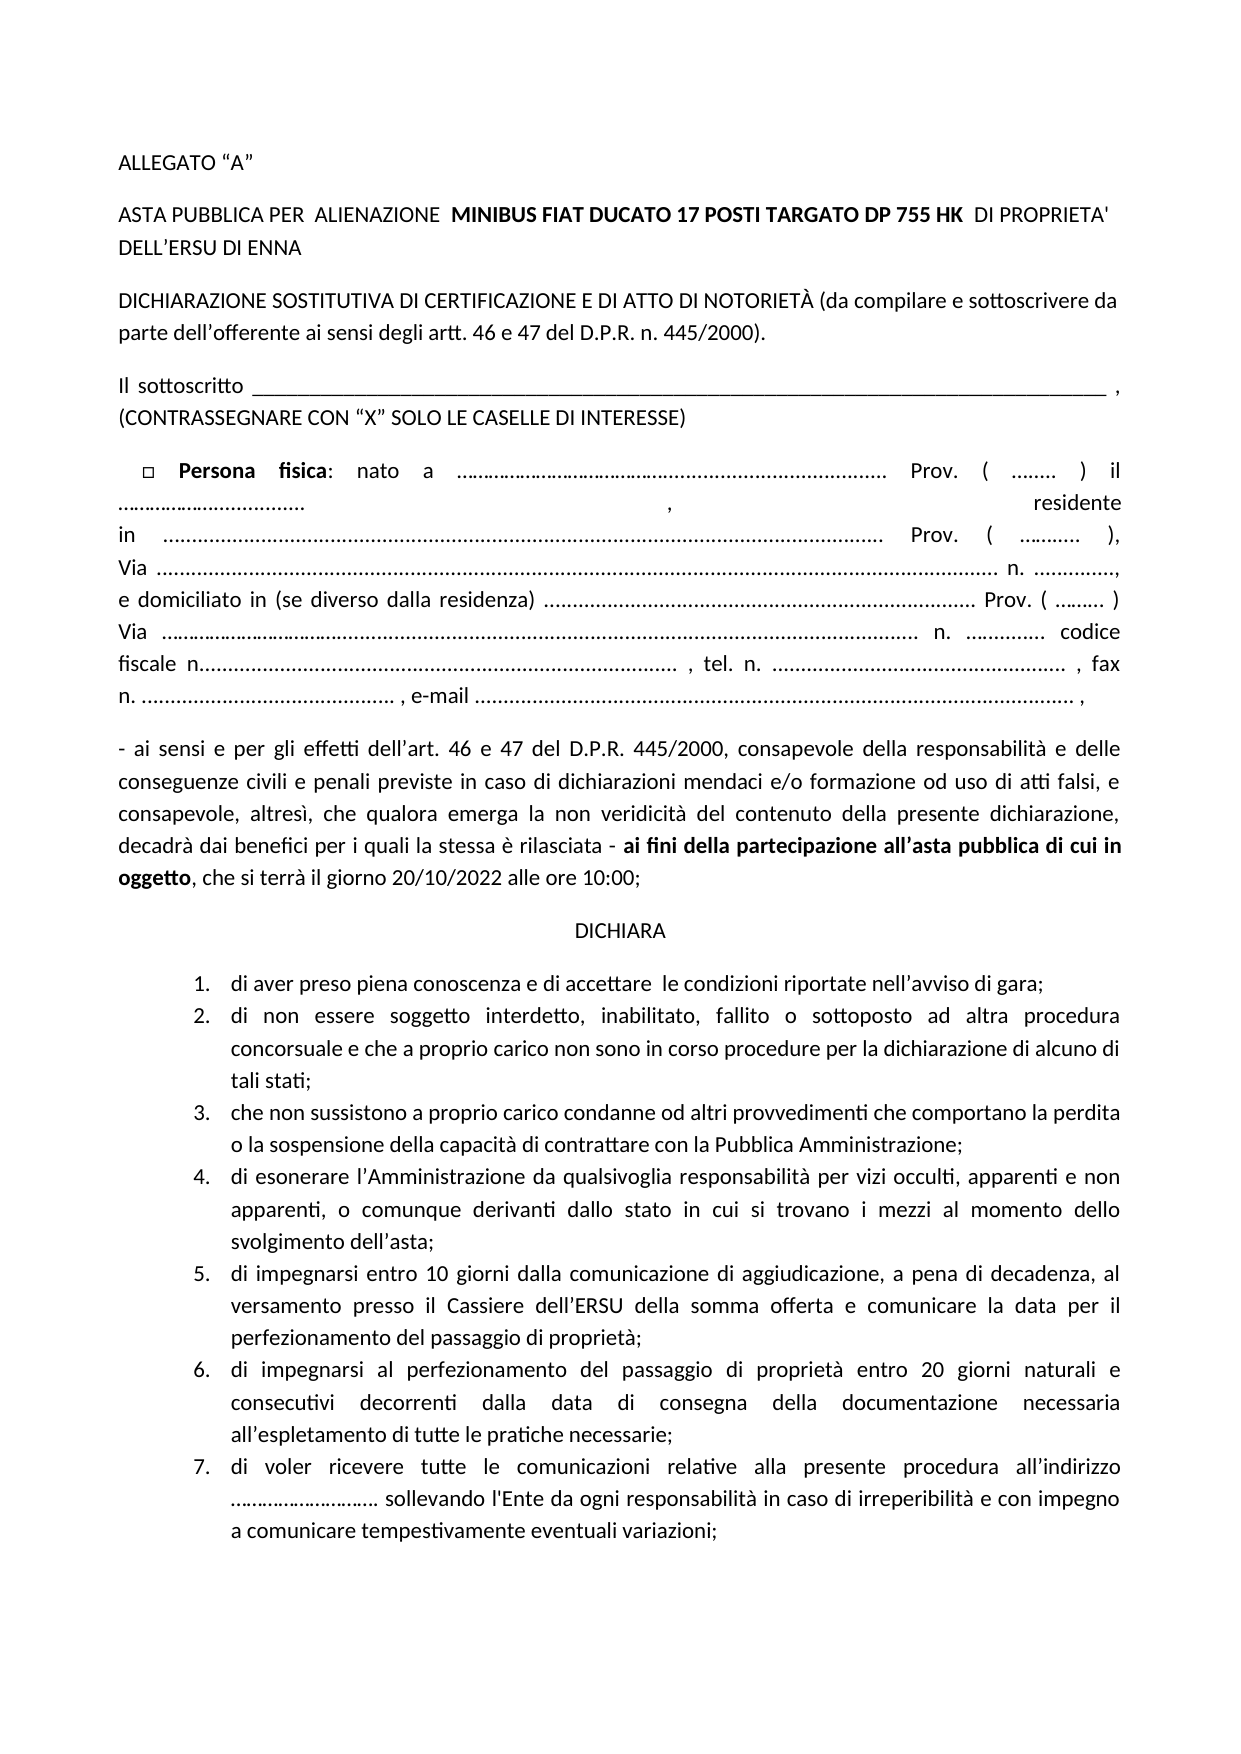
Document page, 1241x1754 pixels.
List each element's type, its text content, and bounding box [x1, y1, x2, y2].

list di aver preso piena conoscenza e di accettare le condizioni riportate nell’avviso di gara; [193, 969, 1122, 997]
list di esonerare l’Amministrazione da qualsivoglia responsabilità per vizi occulti, apparenti e non apparenti, o comunque derivanti dallo stato in cui si trovano i mezzi al momento dello svolgimento dell’asta; [193, 1162, 1122, 1255]
list di impegnarsi al perfezionamento del passaggio di proprietà entro 20 giorni naturali e consecutivi decorrenti dalla data di consegna della documentazione necessaria all’espletamento di tutte le pratiche necessarie; [193, 1356, 1122, 1448]
list di impegnarsi entro 10 giorni dalla comunicazione di aggiudicazione, a pena di decadenza, al versamento presso il Cassiere dell’ERSU della somma offerta e comunicare la data per il perfezionamento del passaggio di proprietà; [193, 1259, 1122, 1351]
list che non sussistono a proprio carico condanne od altri provvedimenti che comportano la perdita o la sospensione della capacità di contrattare con la Pubblica Amministrazione; [193, 1098, 1122, 1158]
text DICHIARAZIONE SOSTITUTIVA DI CERTIFICAZIONE E DI ATTO DI NOTORIETÀ (da compilare e sottoscrivere da parte dell’offerente ai sensi degli artt. 46 e 47 del D.P.R. n. 445/2000). [118, 286, 1122, 346]
text ALLEGATO “A” [118, 148, 1122, 176]
list di non essere soggetto interdetto, inabilitato, fallito o sottoposto ad altra procedura concorsuale e che a proprio carico non sono in corso procedure per la dichiarazione di alcuno di tali stati; [193, 1002, 1122, 1094]
text DICHIARA [118, 916, 1122, 944]
list di voler ricevere tutte le comunicazioni relative alla presente procedura all’indirizzo ………………………. sollevando l'Ente da ogni responsabilità in caso di irreperibilità e con impegno a comunicare tempestivamente eventuali variazioni; [193, 1452, 1122, 1544]
text ASTA PUBBLICA PER ALIENAZIONE MINIBUS FIAT DUCATO 17 POSTI TARGATO DP 755 HK DI PROPRIETA' DELL’ERSU DI ENNA [118, 201, 1122, 261]
text - ai sensi e per gli effetti dell’art. 46 e 47 del D.P.R. 445/2000, consapevole della responsabilità e delle conseguenze civili e penali previste in caso di dichiarazioni mendaci e/o formazione od uso di atti falsi, e consapevole, altresì, che qualora emerga la non veridicità del contenuto della presente dichiarazione, decadrà dai benefici per i quali la stessa è rilasciata - ai fini della partecipazione all’asta pubblica di cui in oggetto, che si terrà il giorno 20/10/2022 alle ore 10:00; [118, 734, 1122, 891]
text Il sottoscritto ___________________________________________________________________________ , (CONTRASSEGNARE CON “X” SOLO LE CASELLE DI INTERESSE) [118, 371, 1122, 431]
text □ Persona fisica: nato a …………………………………....................................... Prov. ( …..... ) il ………………................ , residente in ............................................................................................................................. Prov. ( ……..... ), Via .................................................................................................................................................. n. .............., e domiciliato in (se diverso dalla residenza) ........................................................................... Prov. ( ……... ) Via ……………………………..................................................................................................... n. …........... codice fiscale n................................................................................... , tel. n. ................................................... , fax n. ............................................ , e-mail ........................................................................................................ , [118, 456, 1122, 709]
